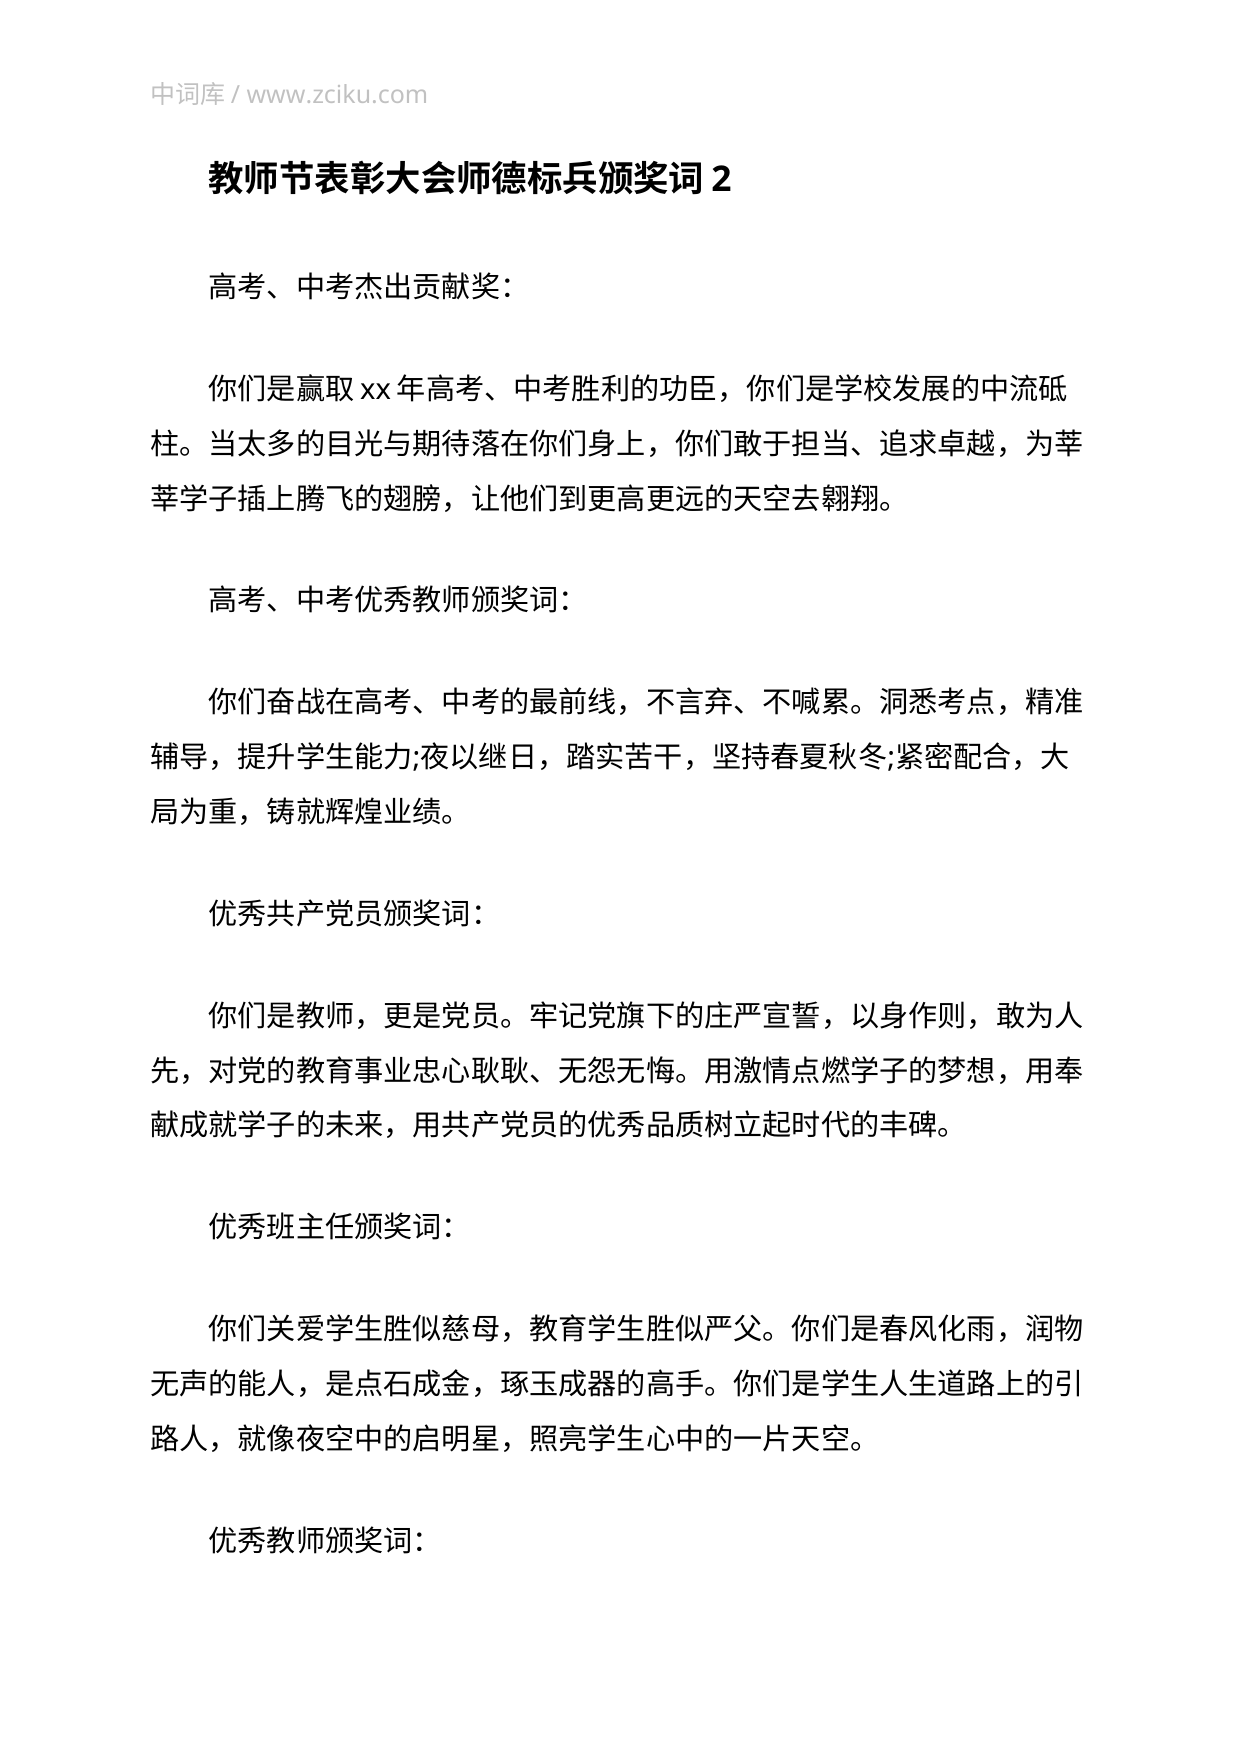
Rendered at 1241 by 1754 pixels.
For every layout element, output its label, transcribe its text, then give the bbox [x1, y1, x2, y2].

text 高考、中考杰出贡献奖： [150, 263, 1090, 306]
text 高考、中考优秀教师颁奖词： [150, 577, 1090, 619]
text 你们奋战在高考、中考的最前线，不言弃、不喊累。洞悉考点，精准辅导，提升学生能力;夜以继日，踏实苦干，坚持春夏秋冬;紧密配合，大局为重，铸就辉煌业绩。 [150, 679, 1090, 831]
text 优秀教师颁奖词： [150, 1517, 1090, 1559]
text 优秀班主任颁奖词： [150, 1204, 1090, 1246]
text 你们是教师，更是党员。牢记党旗下的庄严宣誓，以身作则，敢为人先，对党的教育事业忠心耿耿、无怨无悔。用激情点燃学子的梦想，用奉献成就学子的未来，用共产党员的优秀品质树立起时代的丰碑。 [150, 992, 1090, 1144]
text 你们关爱学生胜似慈母，教育学生胜似严父。你们是春风化雨，润物无声的能人，是点石成金，琢玉成器的高手。你们是学生人生道路上的引路人，就像夜空中的启明星，照亮学生心中的一片天空。 [150, 1306, 1090, 1458]
text 教师节表彰大会师德标兵颁奖词2 [150, 150, 1090, 201]
text 优秀共产党员颁奖词： [150, 890, 1090, 933]
text 你们是赢取xx年高考、中考胜利的功臣，你们是学校发展的中流砥柱。当太多的目光与期待落在你们身上，你们敢于担当、追求卓越，为莘莘学子插上腾飞的翅膀，让他们到更高更远的天空去翱翔。 [150, 365, 1090, 517]
